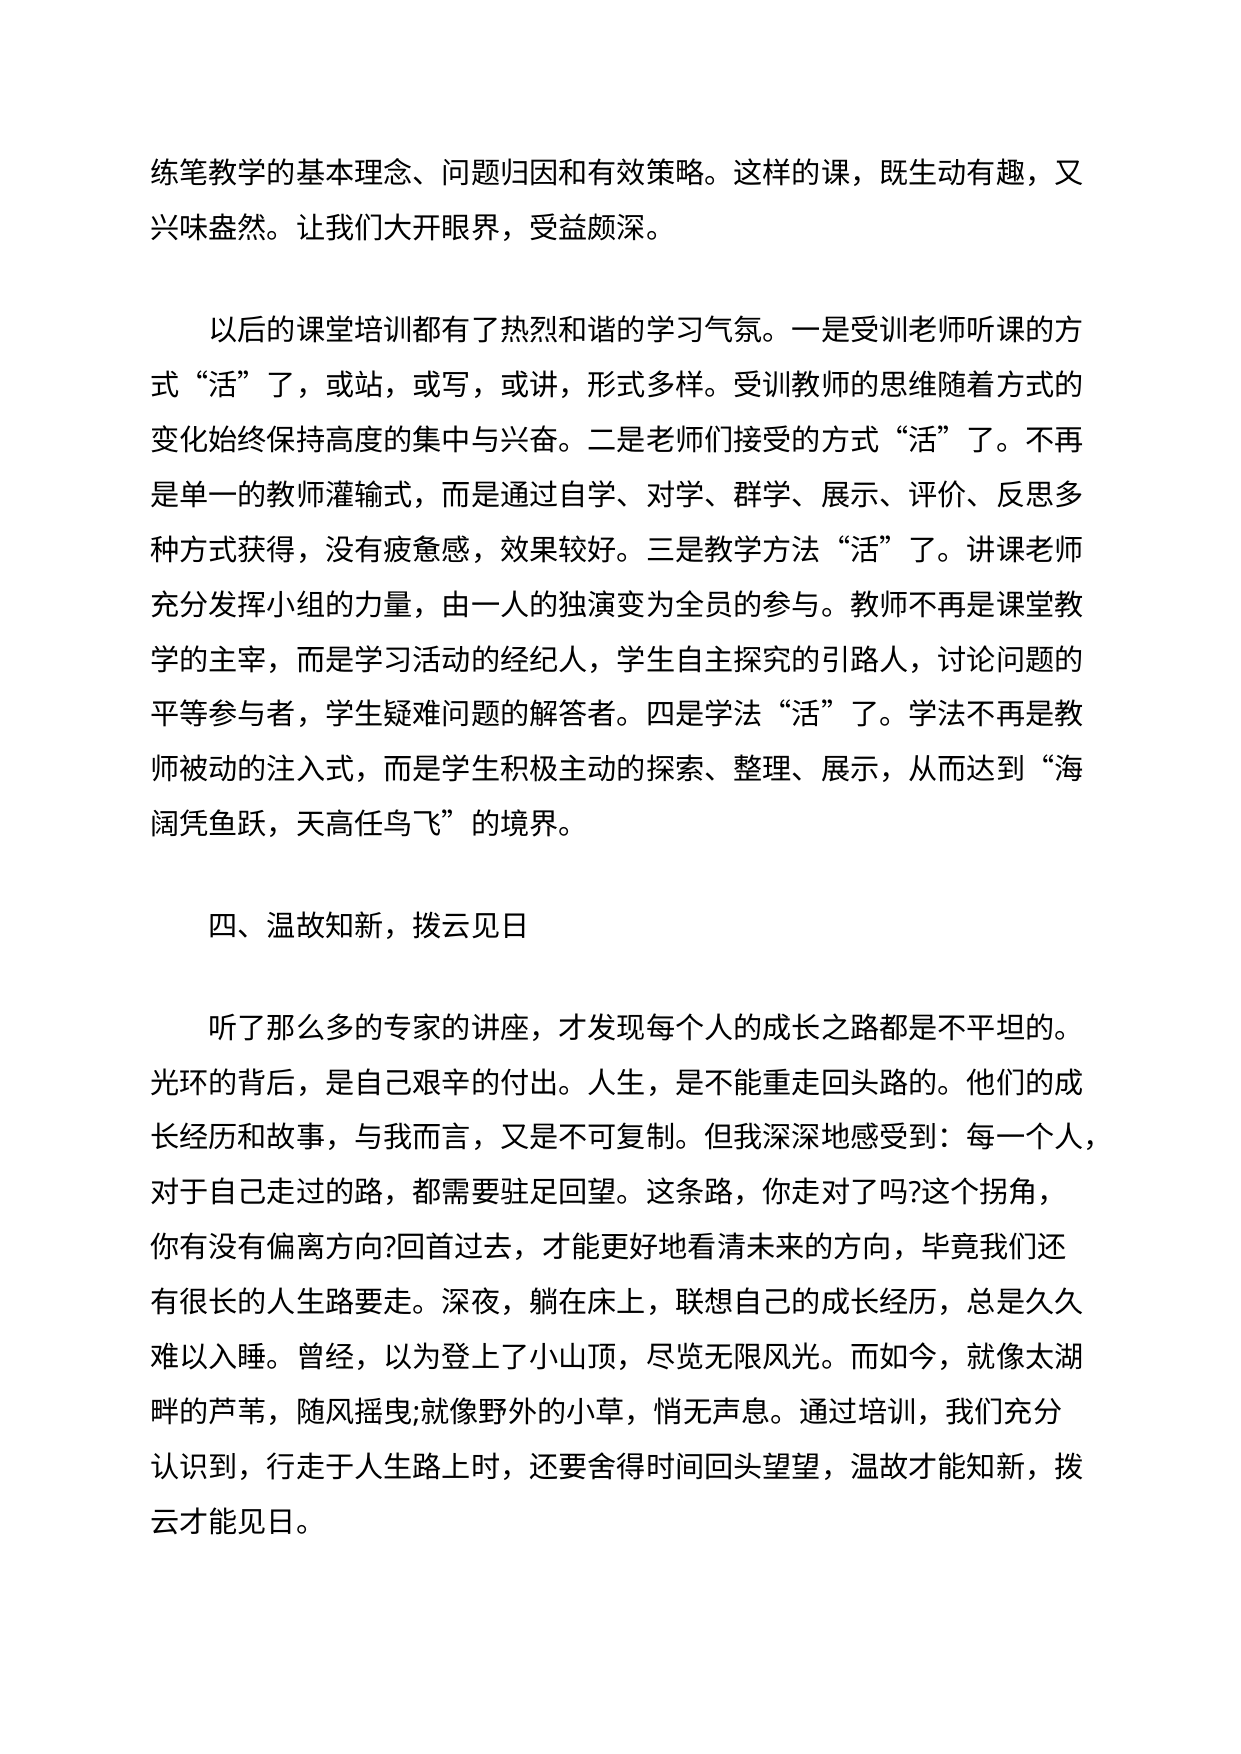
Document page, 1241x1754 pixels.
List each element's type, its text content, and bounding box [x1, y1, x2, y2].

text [150, 150, 1090, 247]
text 听了那么多的专家的讲座，才发现每个人的成长之路都是不平坦的。光环的背后，是自己艰辛的付出。人生，是不能重走回头路的。他们的成长经历和故事，与我而言，又是不可复制。但我深深地感受到：每一个人，对于自己走过的路，都需要驻足回望。这条路，你走对了吗?这个拐角，你有没有偏离方向?回首过去，才能更好地看清未来的方向，毕竟我们还有很长的人生路要走。深夜，躺在床上，联想自己的成长经历，总是久久难以入睡。曾经，以为登上了小山顶，尽览无限风光。而如今，就像太湖畔的芦苇，随风摇曳;就像野外的小草，悄无声息。通过培训，我们充分认识到，行走于人生路上时，还要舍得时间回头望望，温故才能知新，拨云才能见日。 [150, 1004, 1090, 1541]
text 四、温故知新，拨云见日 [150, 902, 1090, 945]
text 以后的课堂培训都有了热烈和谐的学习气氛。一是受训老师听课的方式“活”了，或站，或写，或讲，形式多样。受训教师的思维随着方式的变化始终保持高度的集中与兴奋。二是老师们接受的方式“活”了。不再是单一的教师灌输式，而是通过自学、对学、群学、展示、评价、反思多种方式获得，没有疲惫感，效果较好。三是教学方法“活”了。讲课老师充分发挥小组的力量，由一人的独演变为全员的参与。教师不再是课堂教学的主宰，而是学习活动的经纪人，学生自主探究的引路人，讨论问题的平等参与者，学生疑难问题的解答者。四是学法“活”了。学法不再是教师被动的注入式，而是学生积极主动的探索、整理、展示，从而达到“海阔凭鱼跃，天高任鸟飞”的境界。 [150, 307, 1090, 843]
